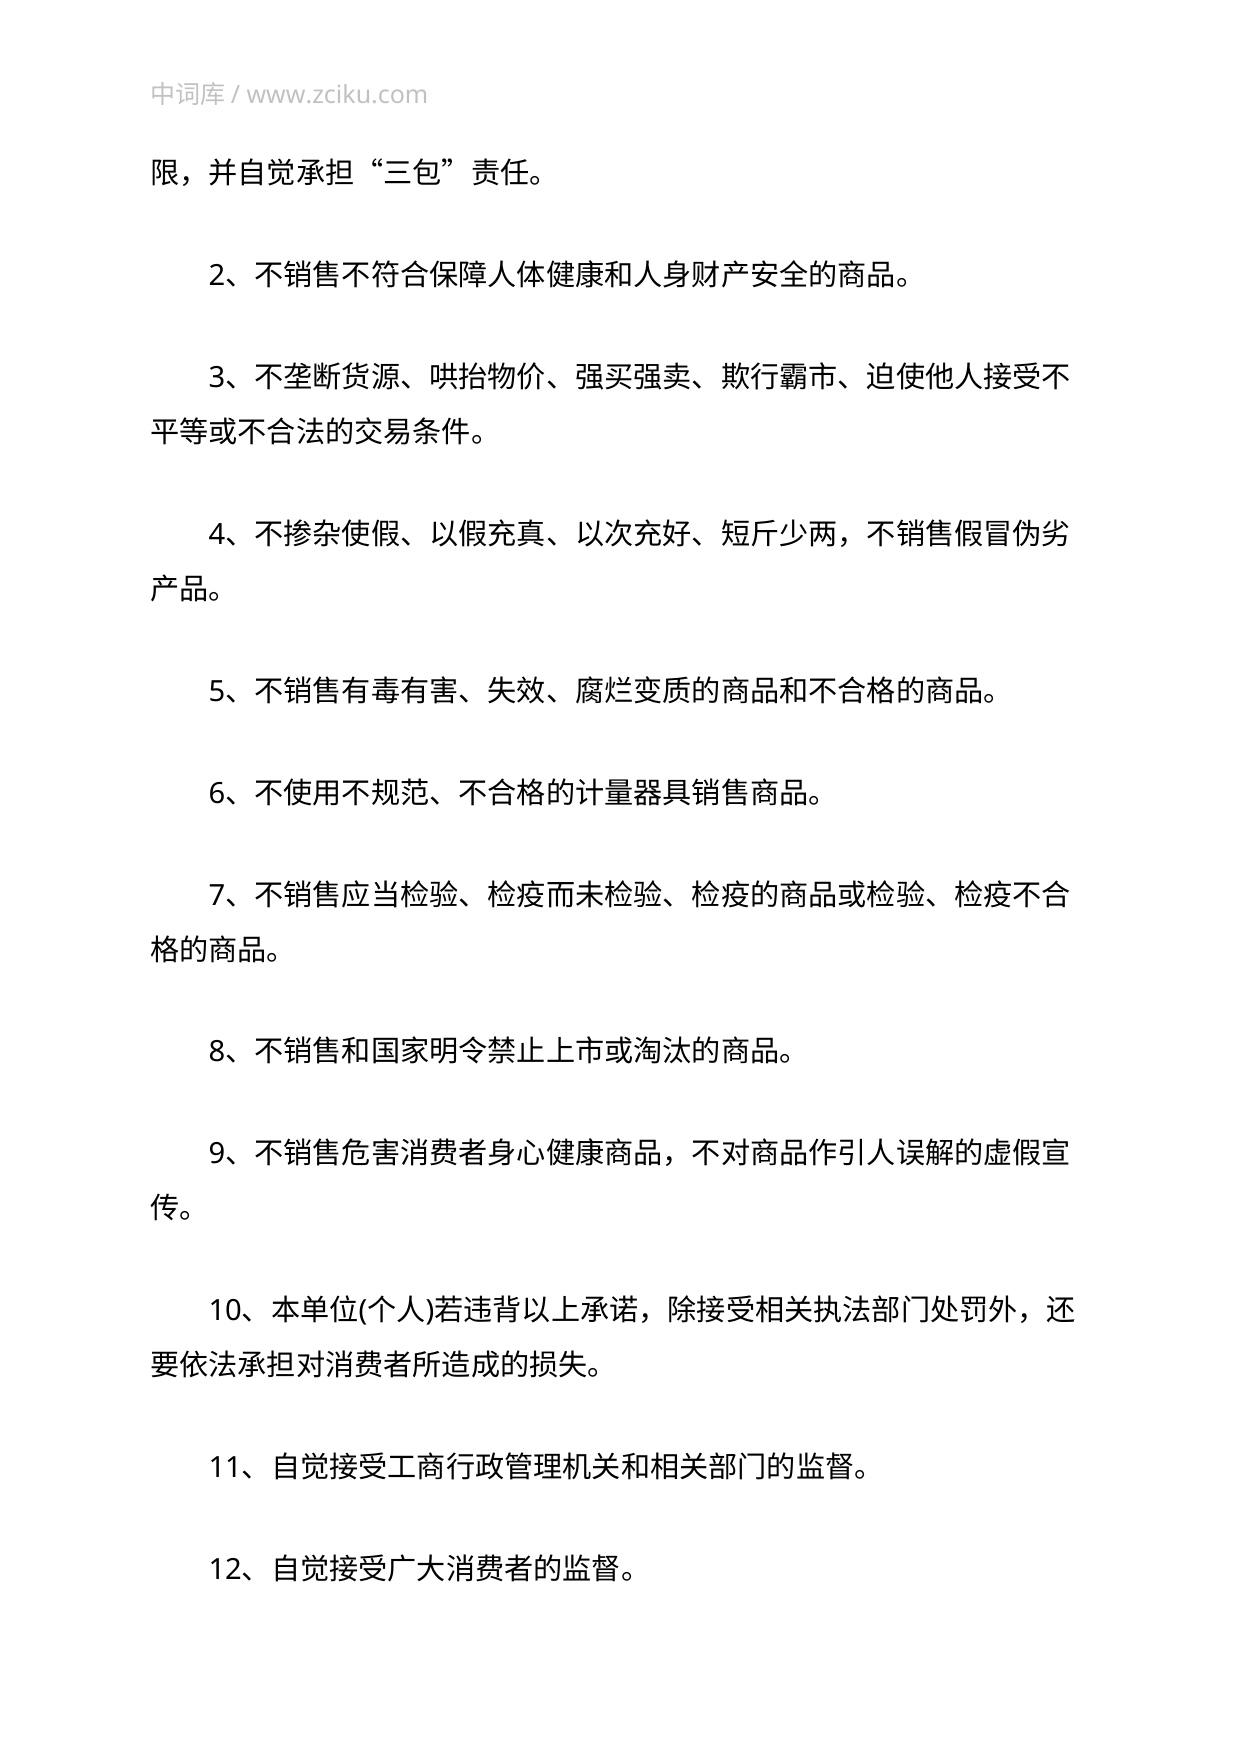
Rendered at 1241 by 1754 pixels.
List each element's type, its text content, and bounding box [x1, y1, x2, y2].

text 5、不销售有毒有害、失效、腐烂变质的商品和不合格的商品。 [150, 667, 1090, 710]
text 11、自觉接受工商行政管理机关和相关部门的监督。 [150, 1443, 1090, 1486]
text 7、不销售应当检验、检疫而未检验、检疫的商品或检验、检疫不合格的商品。 [150, 871, 1090, 968]
text 6、不使用不规范、不合格的计量器具销售商品。 [150, 769, 1090, 812]
text 10、本单位(个人)若违背以上承诺，除接受相关执法部门处罚外，还要依法承担对消费者所造成的损失。 [150, 1287, 1090, 1384]
text 12、自觉接受广大消费者的监督。 [150, 1546, 1090, 1588]
text 2、不销售不符合保障人体健康和人身财产安全的商品。 [150, 252, 1090, 294]
text 8、不销售和国家明令禁止上市或淘汰的商品。 [150, 1028, 1090, 1070]
text 4、不掺杂使假、以假充真、以次充好、短斤少两，不销售假冒伪劣产品。 [150, 511, 1090, 608]
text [150, 150, 1090, 192]
text 9、不销售危害消费者身心健康商品，不对商品作引人误解的虚假宣传。 [150, 1130, 1090, 1227]
text 3、不垄断货源、哄抬物价、强买强卖、欺行霸市、迫使他人接受不平等或不合法的交易条件。 [150, 354, 1090, 451]
